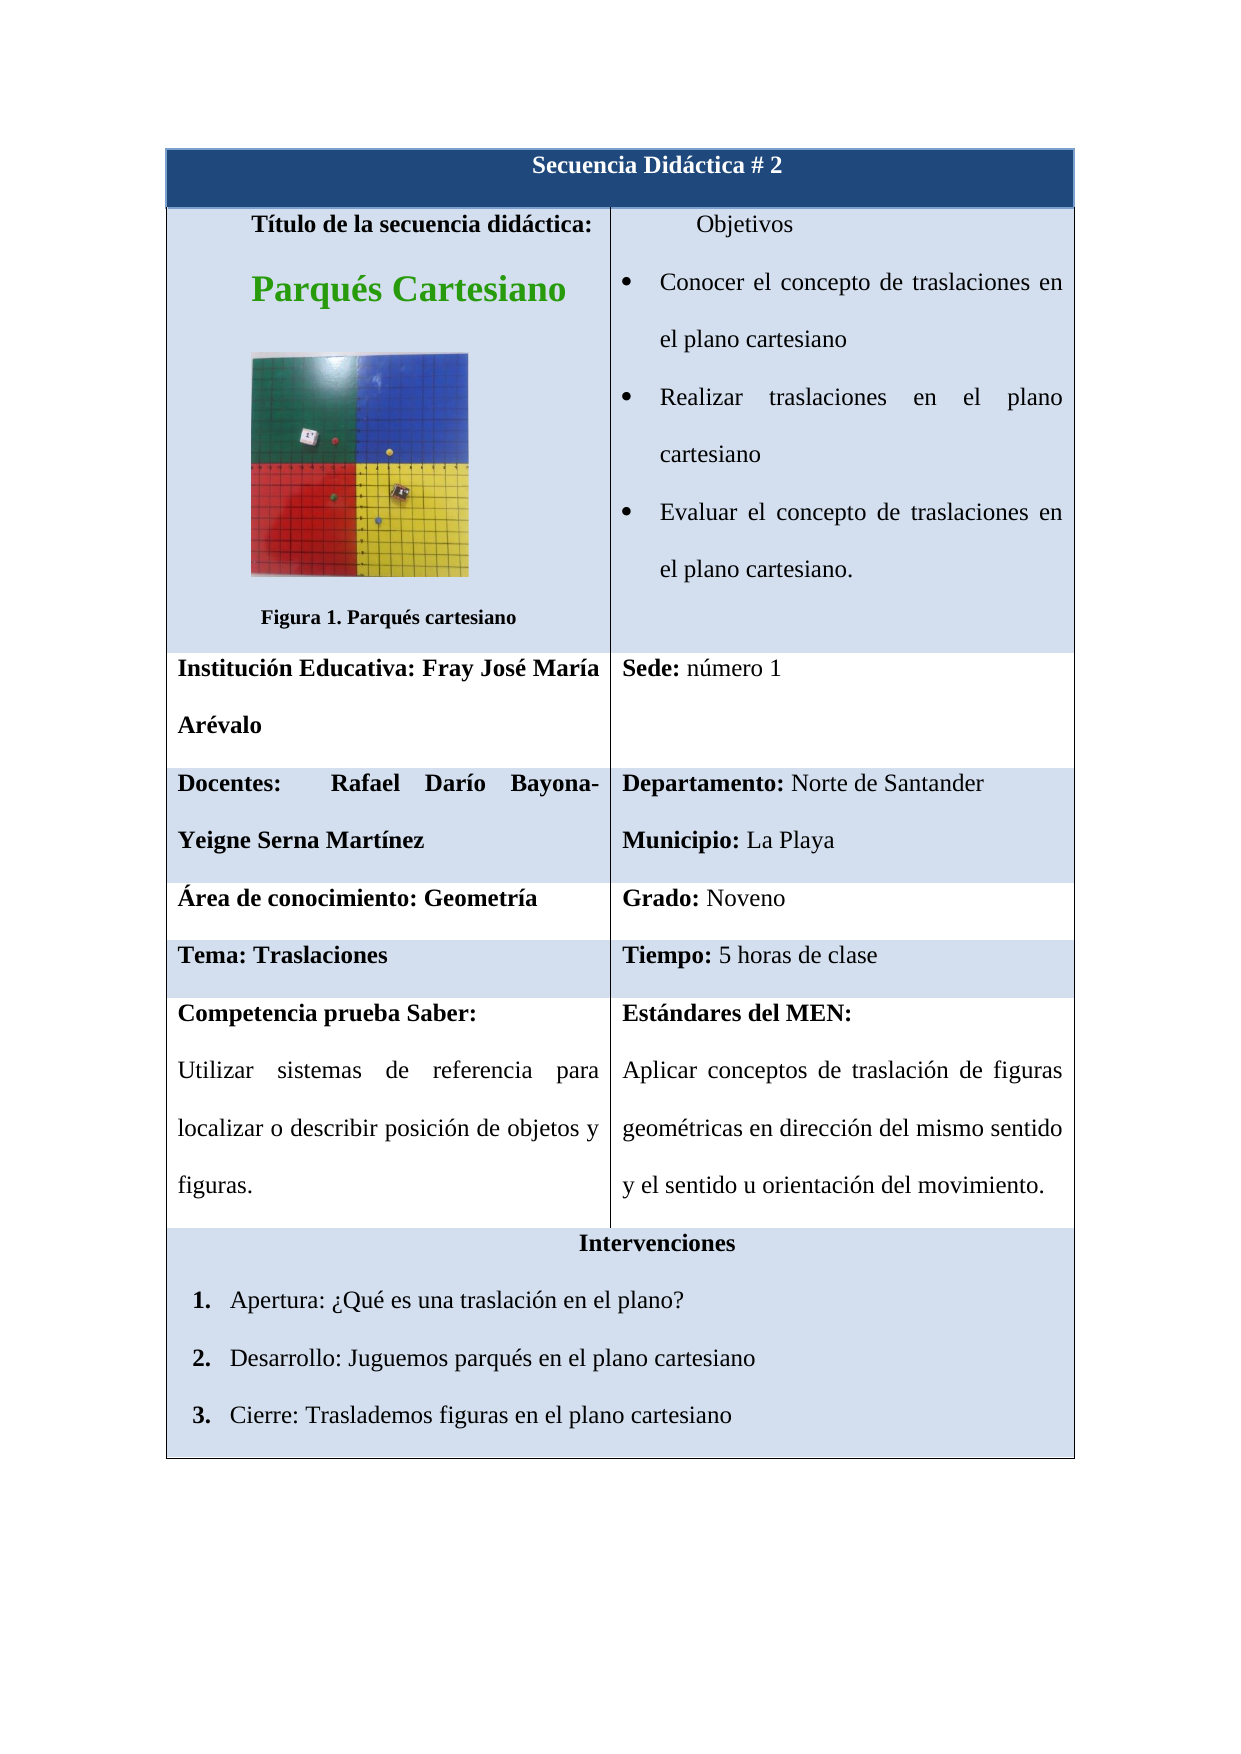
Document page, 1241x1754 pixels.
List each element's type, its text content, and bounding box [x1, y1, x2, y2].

table_cell Competencia prueba Saber: Utilizar sistemas de referencia para localizar o describir posición de objetos y figuras. [167, 998, 610, 1228]
picture [251, 352, 469, 577]
table_cell Intervenciones Apertura: ¿Qué es una traslación en el plano? Desarrollo: Juguemos parqués en el plano cartesiano Cierre: Traslademos figuras en el plano cartesiano [167, 1228, 1074, 1457]
table_cell Institución Educativa: Fray José María Arévalo [167, 653, 610, 768]
table_cell Docentes: Rafael Darío Bayona- Yeigne Serna Martínez [167, 768, 610, 883]
table_cell Objetivos Conocer el concepto de traslaciones en el plano cartesiano Realizar traslaciones en el plano cartesiano Evaluar el concepto de traslaciones en el plano cartesiano. [611, 209, 1074, 653]
table_cell Departamento: Norte de Santander Municipio: La Playa [611, 768, 1074, 883]
table_cell Tema: Traslaciones [167, 940, 610, 998]
table_cell Tiempo: 5 horas de clase [611, 940, 1074, 998]
table_cell Sede: número 1 [611, 653, 1074, 768]
table_cell Título de la secuencia didáctica: Parqués Cartesiano Figura 19. Parqués cartesiano [167, 208, 610, 653]
table_cell Estándares del MEN: Aplicar conceptos de traslación de figuras geométricas en dirección del mismo sentido y el sentido u orientación del movimiento. [611, 998, 1074, 1228]
table_cell Grado: Noveno [611, 883, 1074, 940]
table_header Secuencia Didáctica # 2 [167, 150, 1073, 207]
table_cell Área de conocimiento: Geometría [167, 883, 610, 940]
